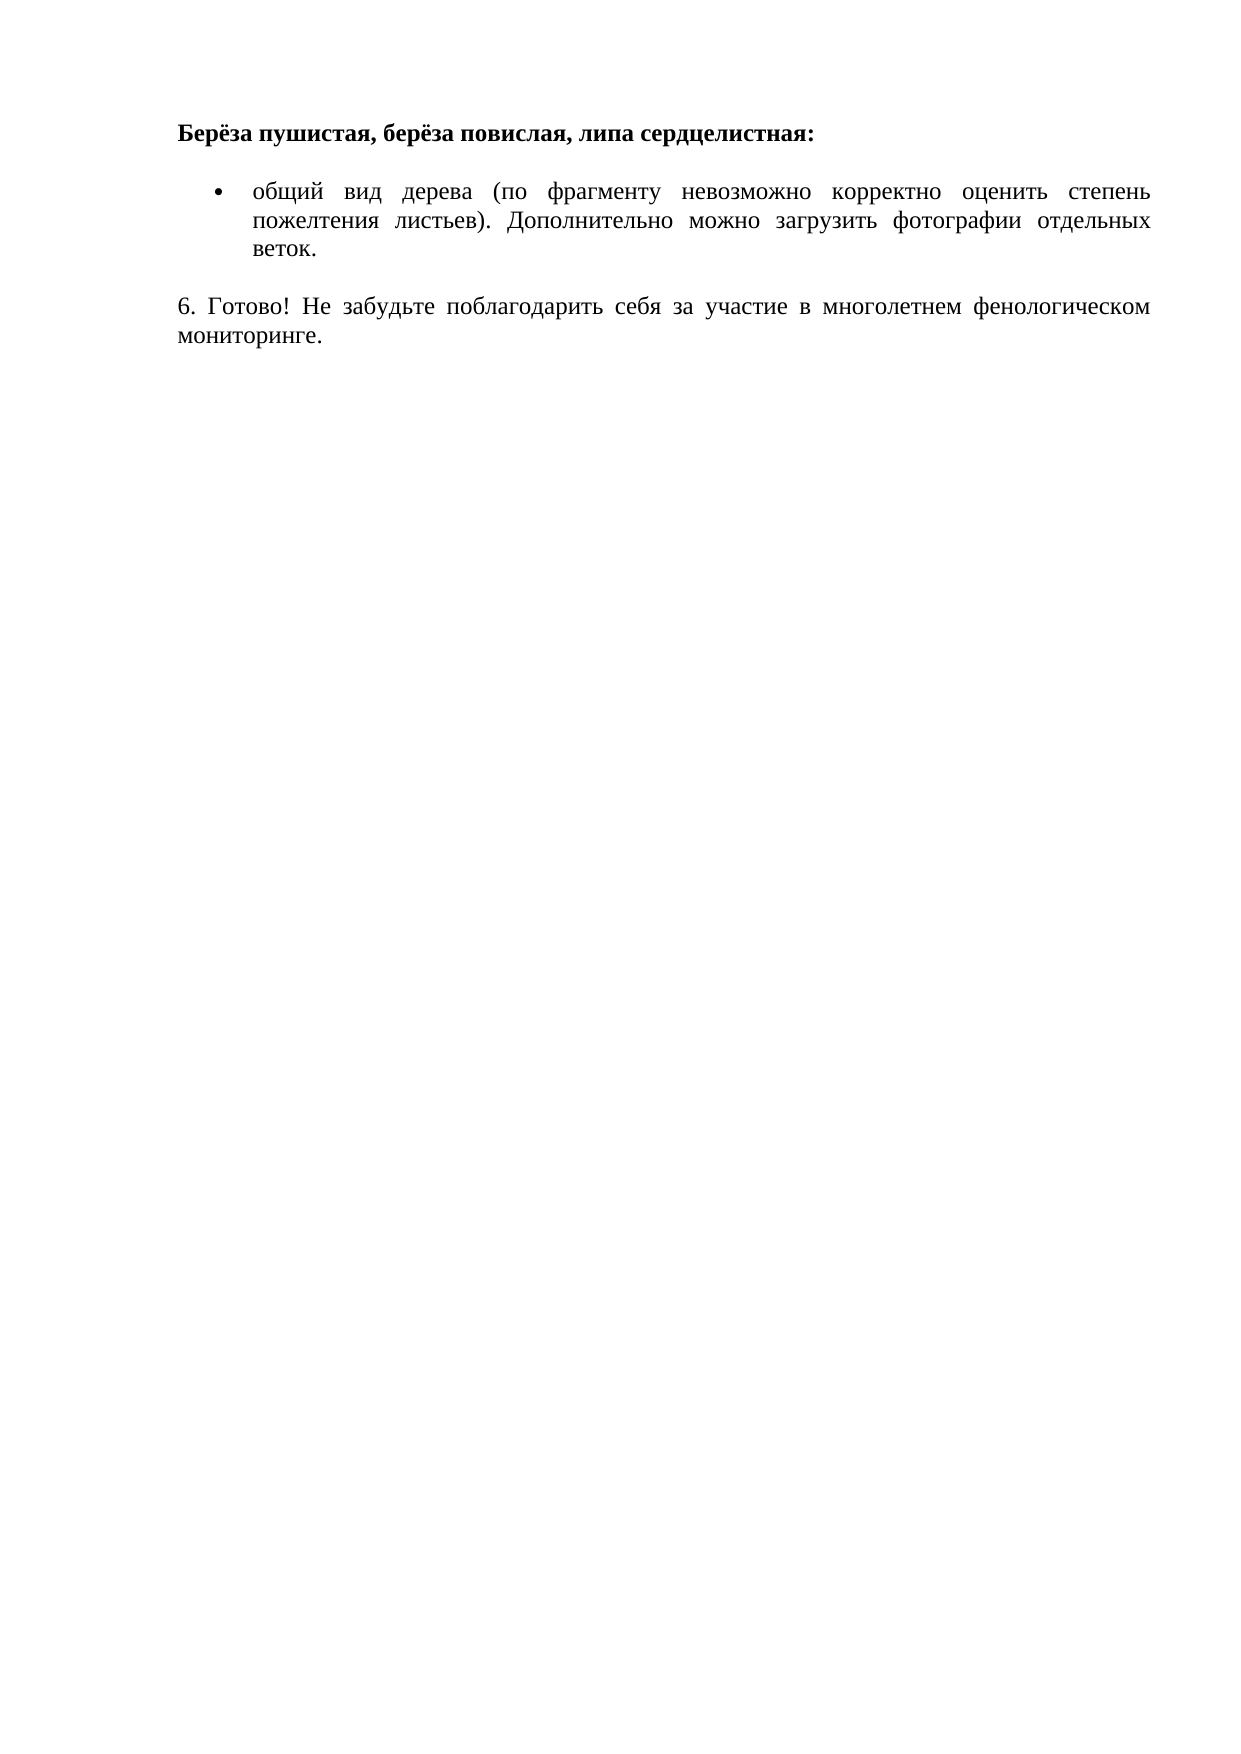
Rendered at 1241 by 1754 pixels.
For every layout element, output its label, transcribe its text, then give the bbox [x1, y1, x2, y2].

text 6. Готово! Не забудьте поблагодарить себя за участие в многолетнем фенологическом мониторинге. [177, 291, 1152, 349]
list общий вид дерева (по фрагменту невозможно корректно оценить степень пожелтения листьев). Дополнительно можно загрузить фотографии отдельных веток. [215, 176, 1152, 262]
text Берёза пушистая, берёза повислая, липа сердцелистная: [177, 118, 1152, 147]
